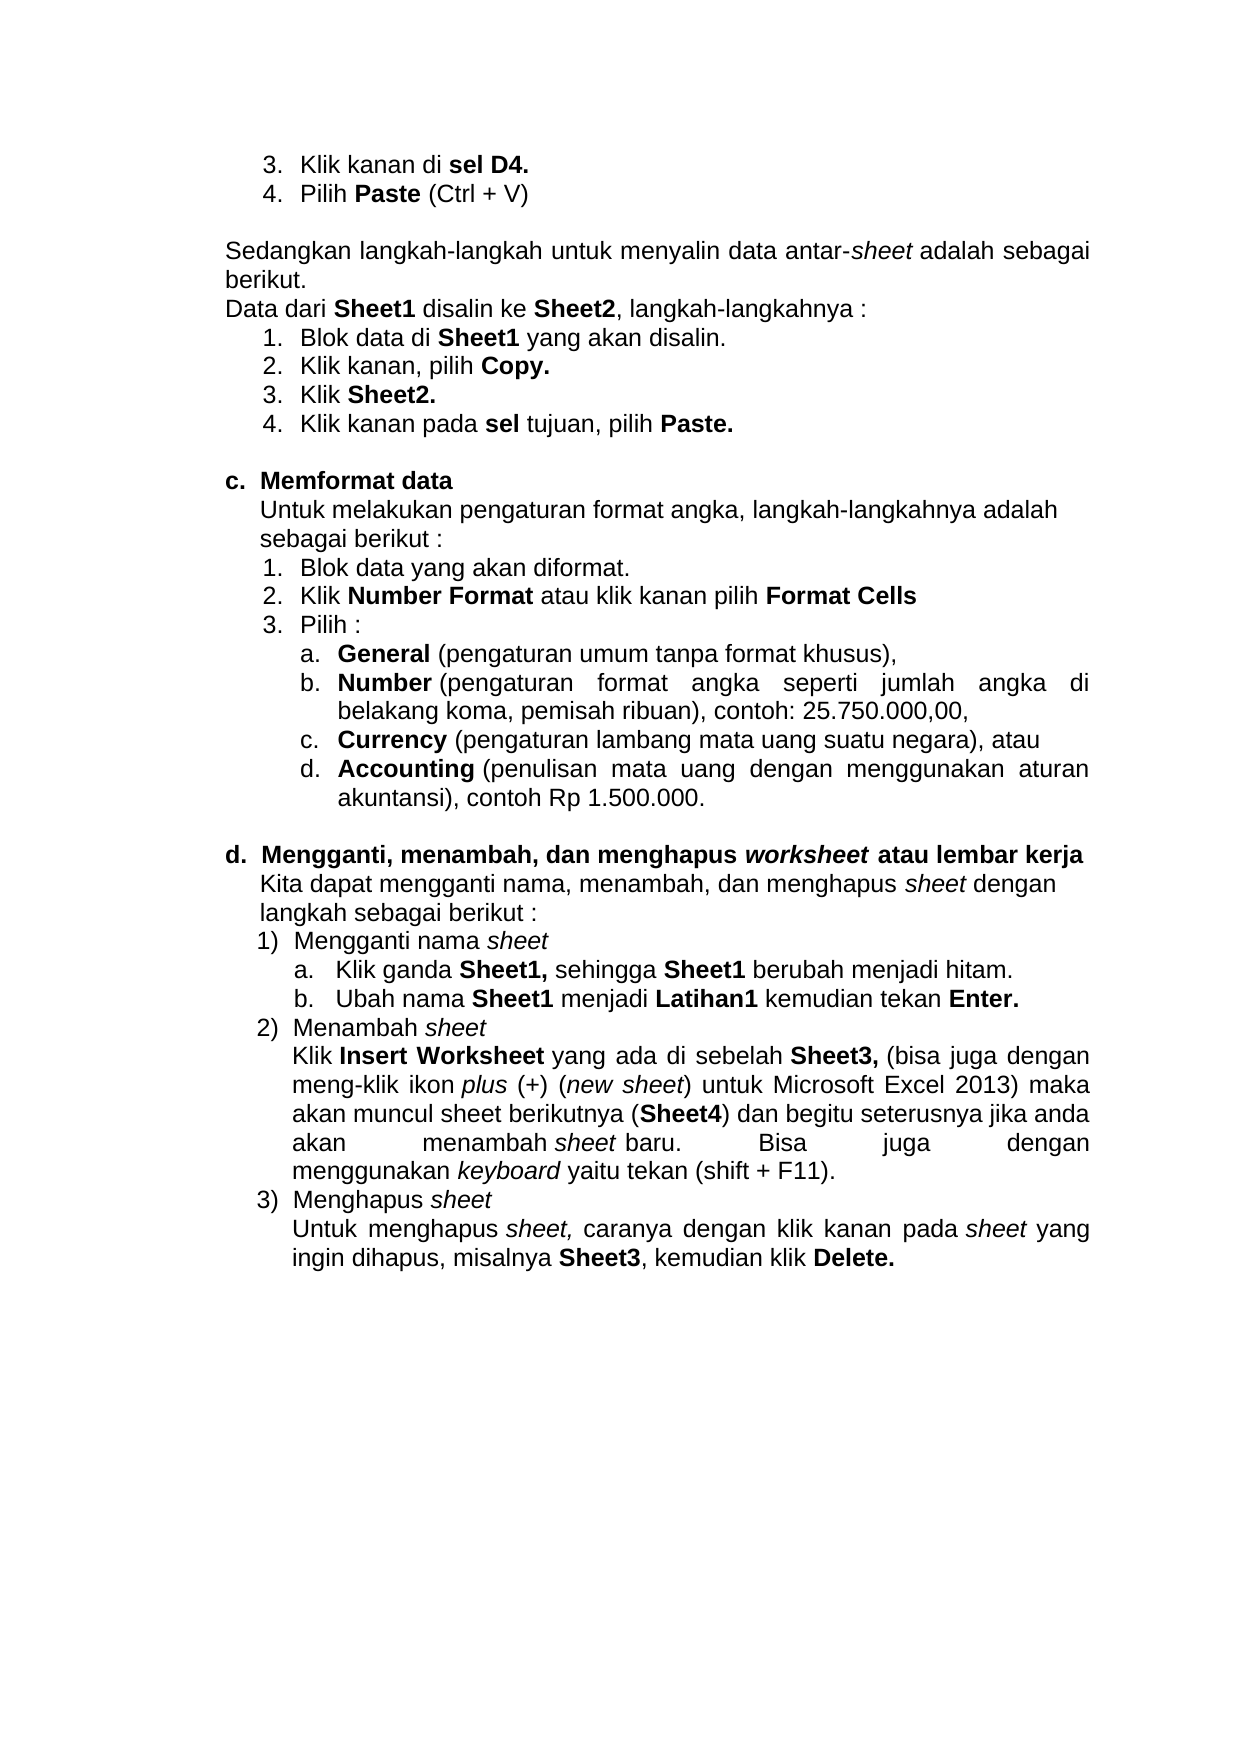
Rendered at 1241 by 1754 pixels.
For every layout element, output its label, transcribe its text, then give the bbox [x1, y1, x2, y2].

list Number (pengaturan format angka seperti jumlah angka di belakang koma, pemisah ribuan), contoh: 25.750.000,00, [300, 667, 1090, 725]
text Klik Insert Worksheet yang ada di sebelah Sheet3, (bisa juga dengan meng-klik ikon plus (+) (new sheet) untuk Microsoft Excel 2013) maka akan muncul sheet berikutnya (Sheet4) dan begitu seterusnya jika anda akan menambah sheet baru. Bisa juga dengan menggunakan keyboard yaitu tekan (shift + F11). [292, 1041, 1090, 1185]
list General (pengaturan umum tanpa format khusus), [300, 639, 1090, 667]
text langkah sebagai berikut : [225, 897, 1090, 926]
text a. Klik ganda Sheet1, sehingga Sheet1 berubah menjadi hitam. [293, 955, 1090, 984]
list Klik kanan di sel D4. [262, 150, 1090, 179]
list Blok data yang akan diformat. [262, 552, 1090, 581]
text 2) Menambah sheet [256, 1012, 1090, 1041]
list Pilih : [262, 610, 1090, 639]
list Pilih Paste (Ctrl + V) [262, 179, 1090, 207]
text Untuk melakukan pengaturan format angka, langkah-langkahnya adalah [225, 495, 1090, 524]
text Kita dapat mengganti nama, menambah, dan menghapus sheet dengan [225, 869, 1090, 897]
list Mengganti nama sheet [256, 926, 1090, 955]
text 3) Menghapus sheet [256, 1185, 1090, 1214]
text sebagai berikut : [225, 524, 1090, 552]
list Accounting (penulisan mata uang dengan menggunakan aturan akuntansi), contoh Rp 1.500.000. [300, 754, 1090, 811]
list Currency (pengaturan lambang mata uang suatu negara), atau [300, 725, 1090, 754]
text Untuk menghapus sheet, caranya dengan klik kanan pada sheet yang ingin dihapus, misalnya Sheet3, kemudian klik Delete. [292, 1214, 1090, 1271]
text c. Memformat data [225, 466, 1090, 495]
list Klik Sheet2. [262, 380, 1090, 409]
text Sedangkan langkah-langkah untuk menyalin data antar-sheet adalah sebagai berikut. [225, 236, 1090, 294]
text b. Ubah nama Sheet1 menjadi Latihan1 kemudian tekan Enter. [293, 984, 1090, 1012]
list Klik kanan, pilih Copy. [262, 351, 1090, 380]
text Data dari Sheet1 disalin ke Sheet2, langkah-langkahnya : [225, 294, 1090, 322]
list Klik kanan pada sel tujuan, pilih Paste. [262, 409, 1090, 437]
list Blok data di Sheet1 yang akan disalin. [262, 322, 1090, 351]
text d. Mengganti, menambah, dan menghapus worksheet atau lembar kerja [225, 840, 1090, 869]
list Klik Number Format atau klik kanan pilih Format Cells [262, 581, 1090, 610]
